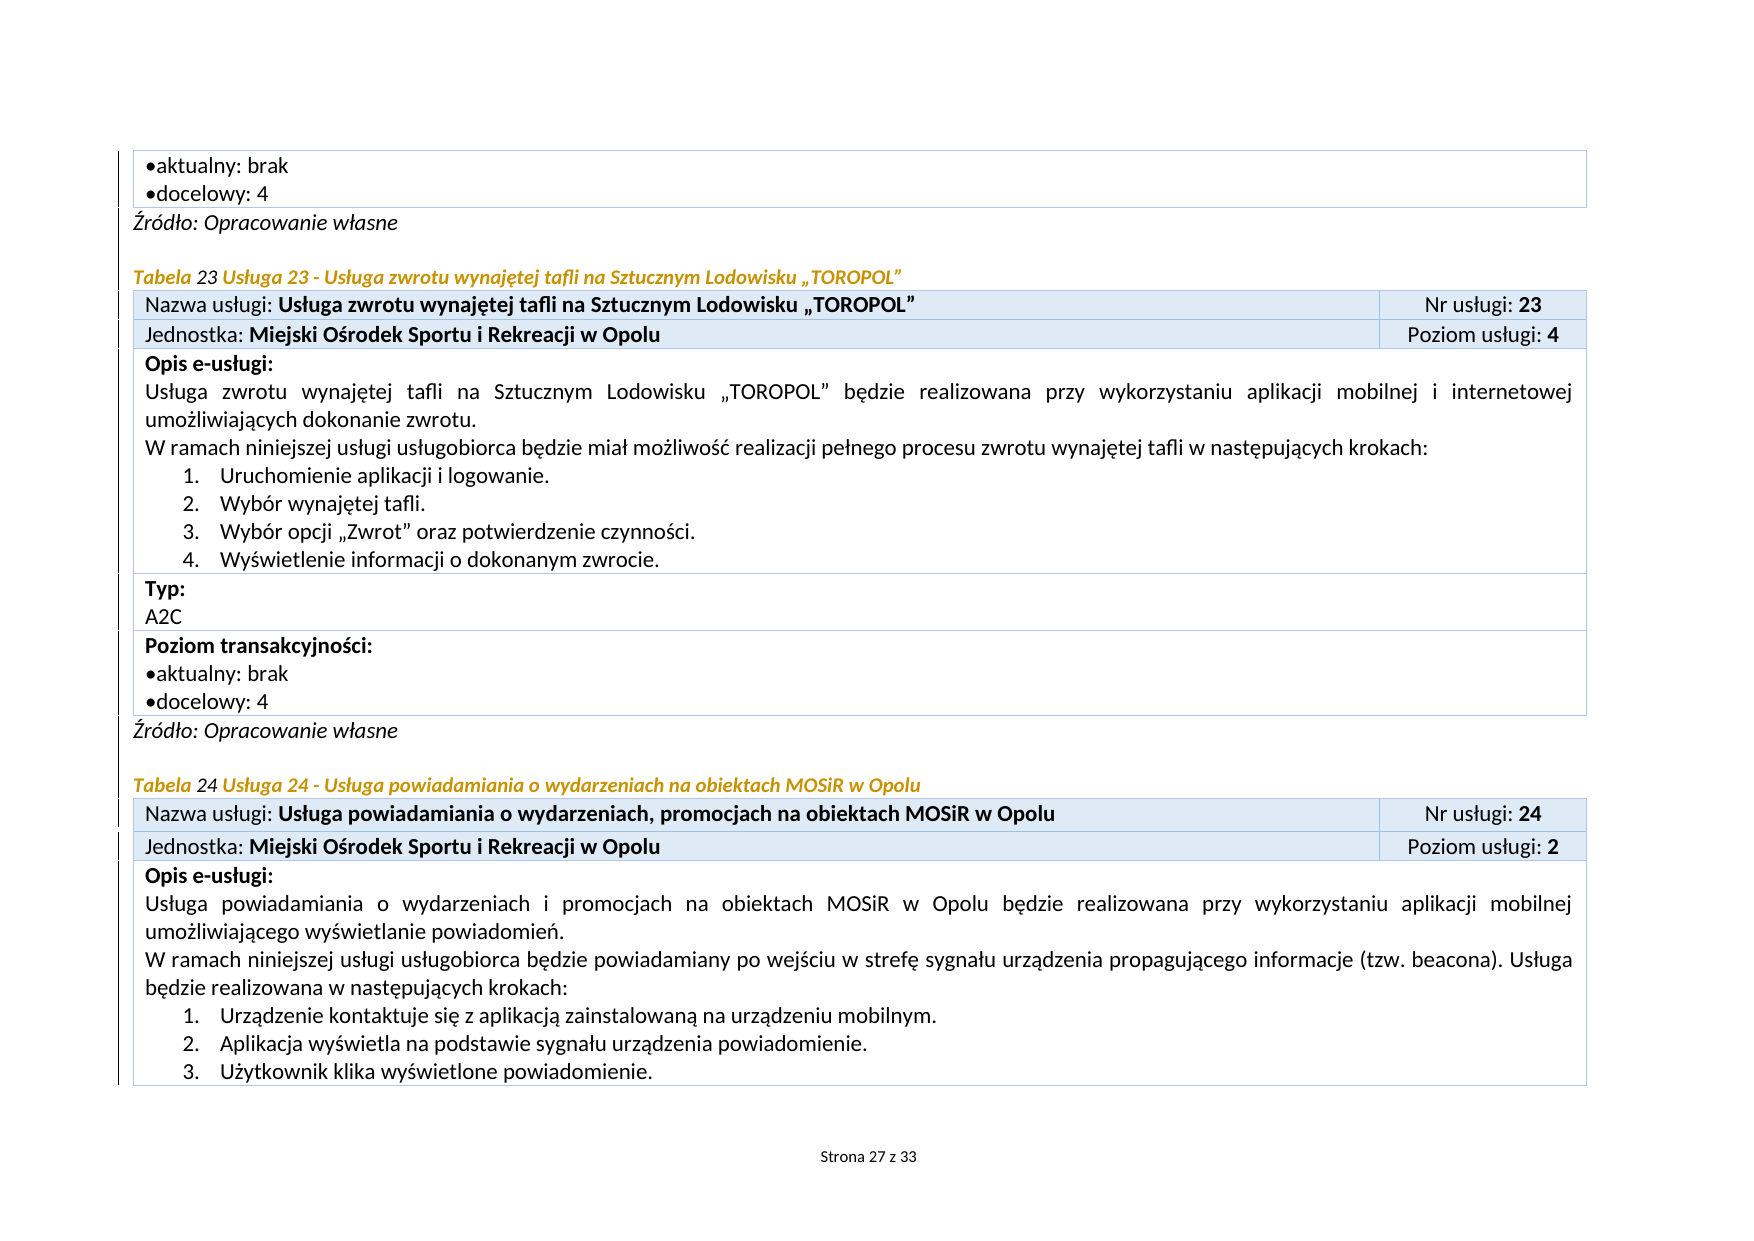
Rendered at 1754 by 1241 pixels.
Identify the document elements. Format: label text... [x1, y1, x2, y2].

table_header Nazwa usługi: Usługa zwrotu wynajętej tafli na Sztucznym Lodowisku „TOROPOL” [134, 291, 1379, 319]
table_cell Jednostka: Miejski Ośrodek Sportu i Rekreacji w Opolu [134, 320, 1379, 348]
table_cell Poziom usługi: 4 [1380, 320, 1586, 348]
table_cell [134, 861, 1586, 1085]
text Tabela 23 Usługa 23 - Usługa zwrotu wynajętej tafli na Sztucznym Lodowisku „TOROPOL” [133, 264, 1604, 289]
text Tabela 24 Usługa 24 - Usługa powiadamiania o wydarzeniach na obiektach MOSiR w Opolu [133, 772, 1604, 798]
text Źródło: Opracowanie własne [133, 716, 1604, 744]
table_cell Poziom transakcyjności: •aktualny: brak •docelowy: 4 [134, 631, 1586, 715]
text Źródło: Opracowanie własne [133, 208, 1604, 236]
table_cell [134, 151, 1586, 207]
table_cell Opis e-usługi: Usługa zwrotu wynajętej tafli na Sztucznym Lodowisku „TOROPOL” będzie realizowana przy wykorzystaniu aplikacji mobilnej i internetowej umożliwiających dokonanie zwrotu. W ramach niniejszej usługi usługobiorca będzie miał możliwość realizacji pełnego procesu zwrotu wynajętej tafli w następujących krokach: Uruchomienie aplikacji i logowanie. Wybór wynajętej tafli. Wybór opcji „Zwrot” oraz potwierdzenie czynności. Wyświetlenie informacji o dokonanym zwrocie. [134, 349, 1586, 573]
table_cell Poziom usługi: 2 [1380, 832, 1586, 860]
table_cell Typ: A2C [134, 574, 1586, 630]
table_cell Jednostka: Miejski Ośrodek Sportu i Rekreacji w Opolu [134, 832, 1379, 860]
table_header Nr usługi: 23 [1380, 291, 1586, 319]
table_header Nr usługi: 24 [1380, 799, 1586, 831]
table_header Nazwa usługi: Usługa powiadamiania o wydarzeniach, promocjach na obiektach MOSiR w Opolu [134, 799, 1379, 831]
